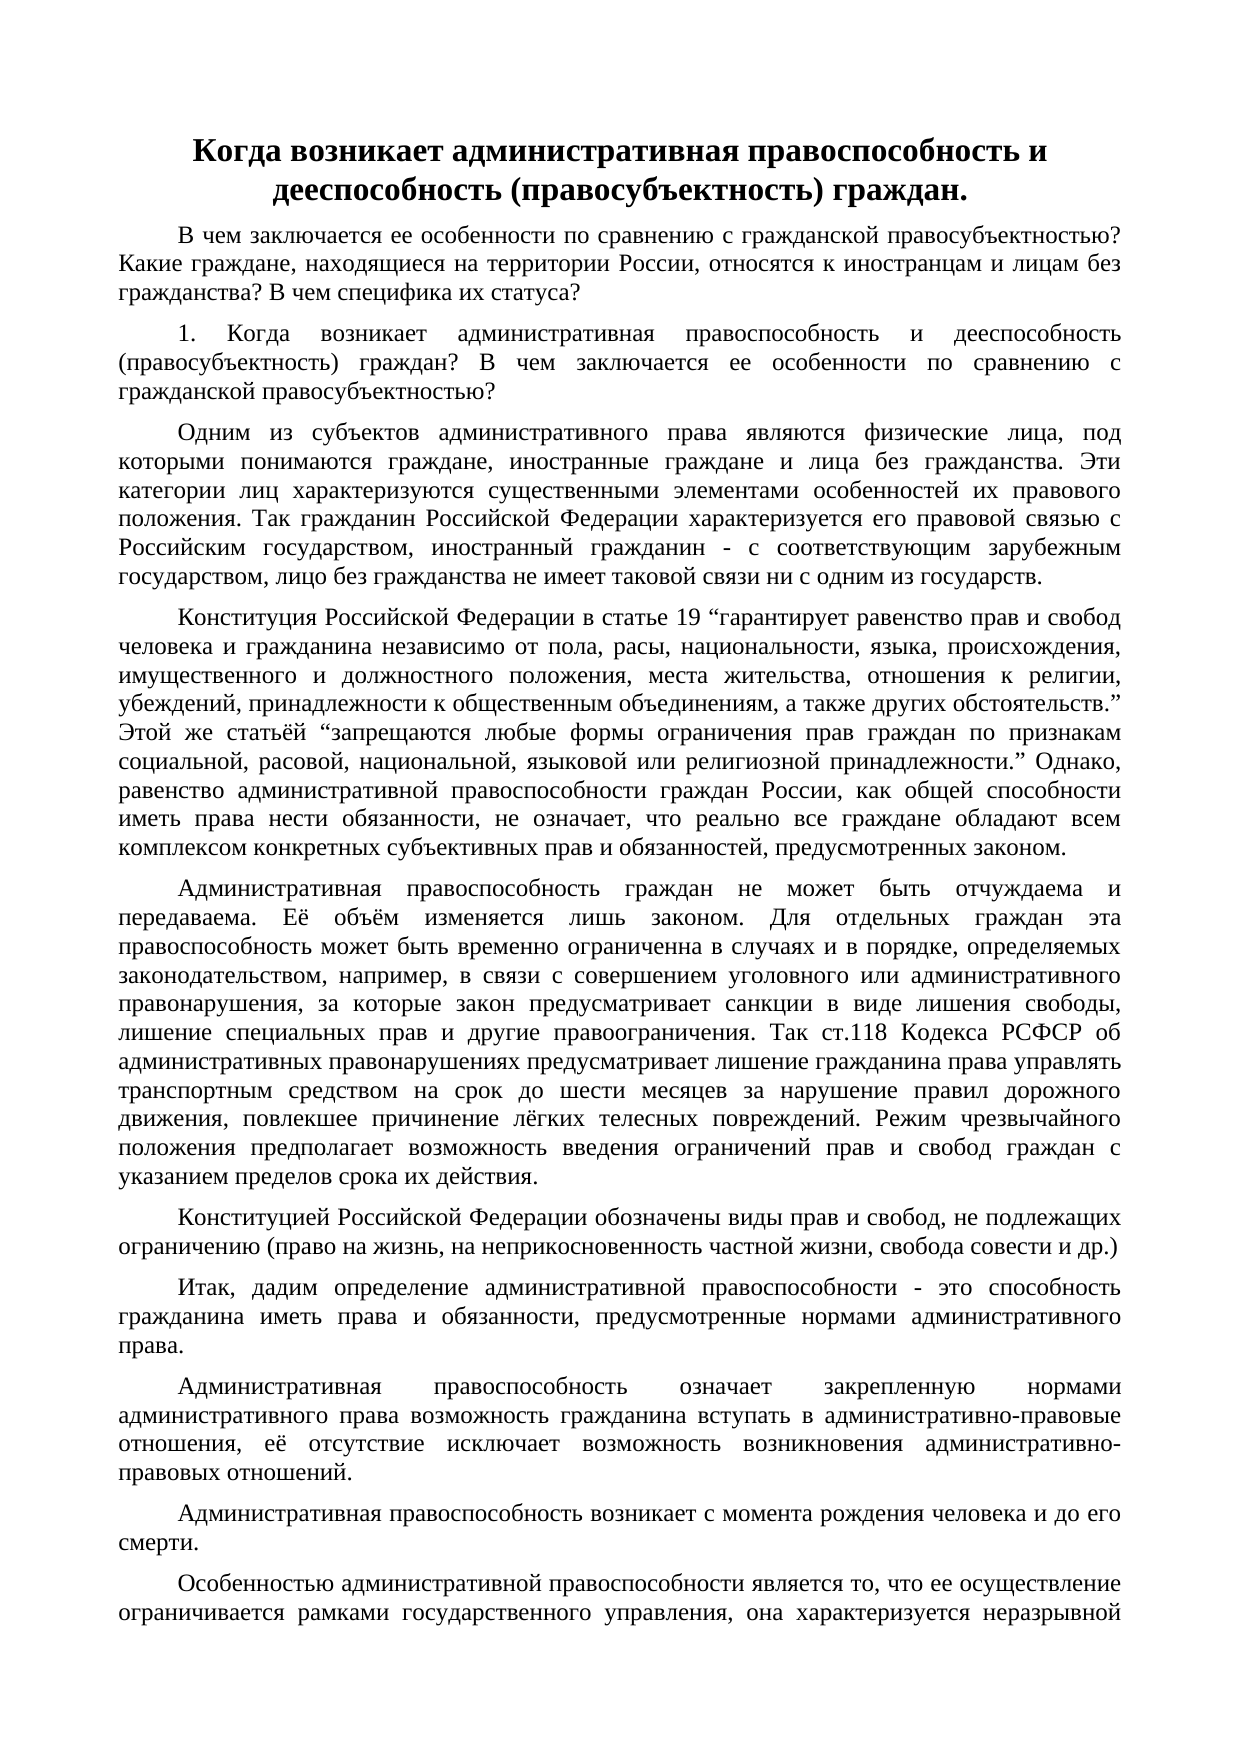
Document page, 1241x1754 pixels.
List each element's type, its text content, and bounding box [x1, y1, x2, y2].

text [118, 1568, 1122, 1626]
text Конституцией Российской Федерации обозначены виды прав и свобод, не подлежащих ограничению (право на жизнь, на неприкосновенность частной жизни, свобода совести и др.) [118, 1202, 1122, 1260]
text Когда возникает административная правоспособность и дееспособность (правосубъектность) граждан. [118, 131, 1122, 207]
text Административная правоспособность означает закрепленную нормами административного права возможность гражданина вступать в административно-правовые отношения, её отсутствие исключает возможность возникновения административно-правовых отношений. [118, 1371, 1122, 1486]
text В чем заключается ее особенности по сравнению с гражданской правосубъектностью? Какие граждане, находящиеся на территории России, относятся к иностранцам и лицам без гражданства? В чем специфика их статуса? [118, 220, 1122, 306]
text Административная правоспособность возникает с момента рождения человека и до его смерти. [118, 1498, 1122, 1556]
text 1. Когда возникает административная правоспособность и дееспособность (правосубъектность) граждан? В чем заключается ее особенности по сравнению с гражданской правосубъектностью? [118, 318, 1122, 405]
text Конституция Российской Федерации в статье 19 “гарантирует равенство прав и свобод человека и гражданина независимо от пола, расы, национальности, языка, происхождения, имущественного и должностного положения, места жительства, отношения к религии, убеждений, принадлежности к общественным объединениям, а также других обстоятельств.” Этой же статьёй “запрещаются любые формы ограничения прав граждан по признакам социальной, расовой, национальной, языковой или религиозной принадлежности.” Однако, равенство административной правоспособности граждан России, как общей способности иметь права нести обязанности, не означает, что реально все граждане обладают всем комплексом конкретных субъективных прав и обязанностей, предусмотренных законом. [118, 602, 1122, 861]
text Одним из субъектов административного права являются физические лица, под которыми понимаются граждане, иностранные граждане и лица без гражданства. Эти категории лиц характеризуются существенными элементами особенностей их правового положения. Так гражданин Российской Федерации характеризуется его правовой связью с Российским государством, иностранный гражданин - с соответствующим зарубежным государством, лицо без гражданства не имеет таковой связи ни с одним из государств. [118, 417, 1122, 590]
text Итак, дадим определение административной правоспособности - это способность гражданина иметь права и обязанности, предусмотренные нормами административного права. [118, 1272, 1122, 1358]
text Административная правоспособность граждан не может быть отчуждаема и передаваема. Её объём изменяется лишь законом. Для отдельных граждан эта правоспособность может быть временно ограниченна в случаях и в порядке, определяемых законодательством, например, в связи с совершением уголовного или административного правонарушения, за которые закон предусматривает санкции в виде лишения свободы, лишение специальных прав и другие правоограничения. Так ст.118 Кодекса РСФСР об административных правонарушениях предусматривает лишение гражданина права управлять транспортным средством на срок до шести месяцев за нарушение правил дорожного движения, повлекшее причинение лёгких телесных повреждений. Режим чрезвычайного положения предполагает возможность введения ограничений прав и свобод граждан с указанием пределов срока их действия. [118, 873, 1122, 1190]
